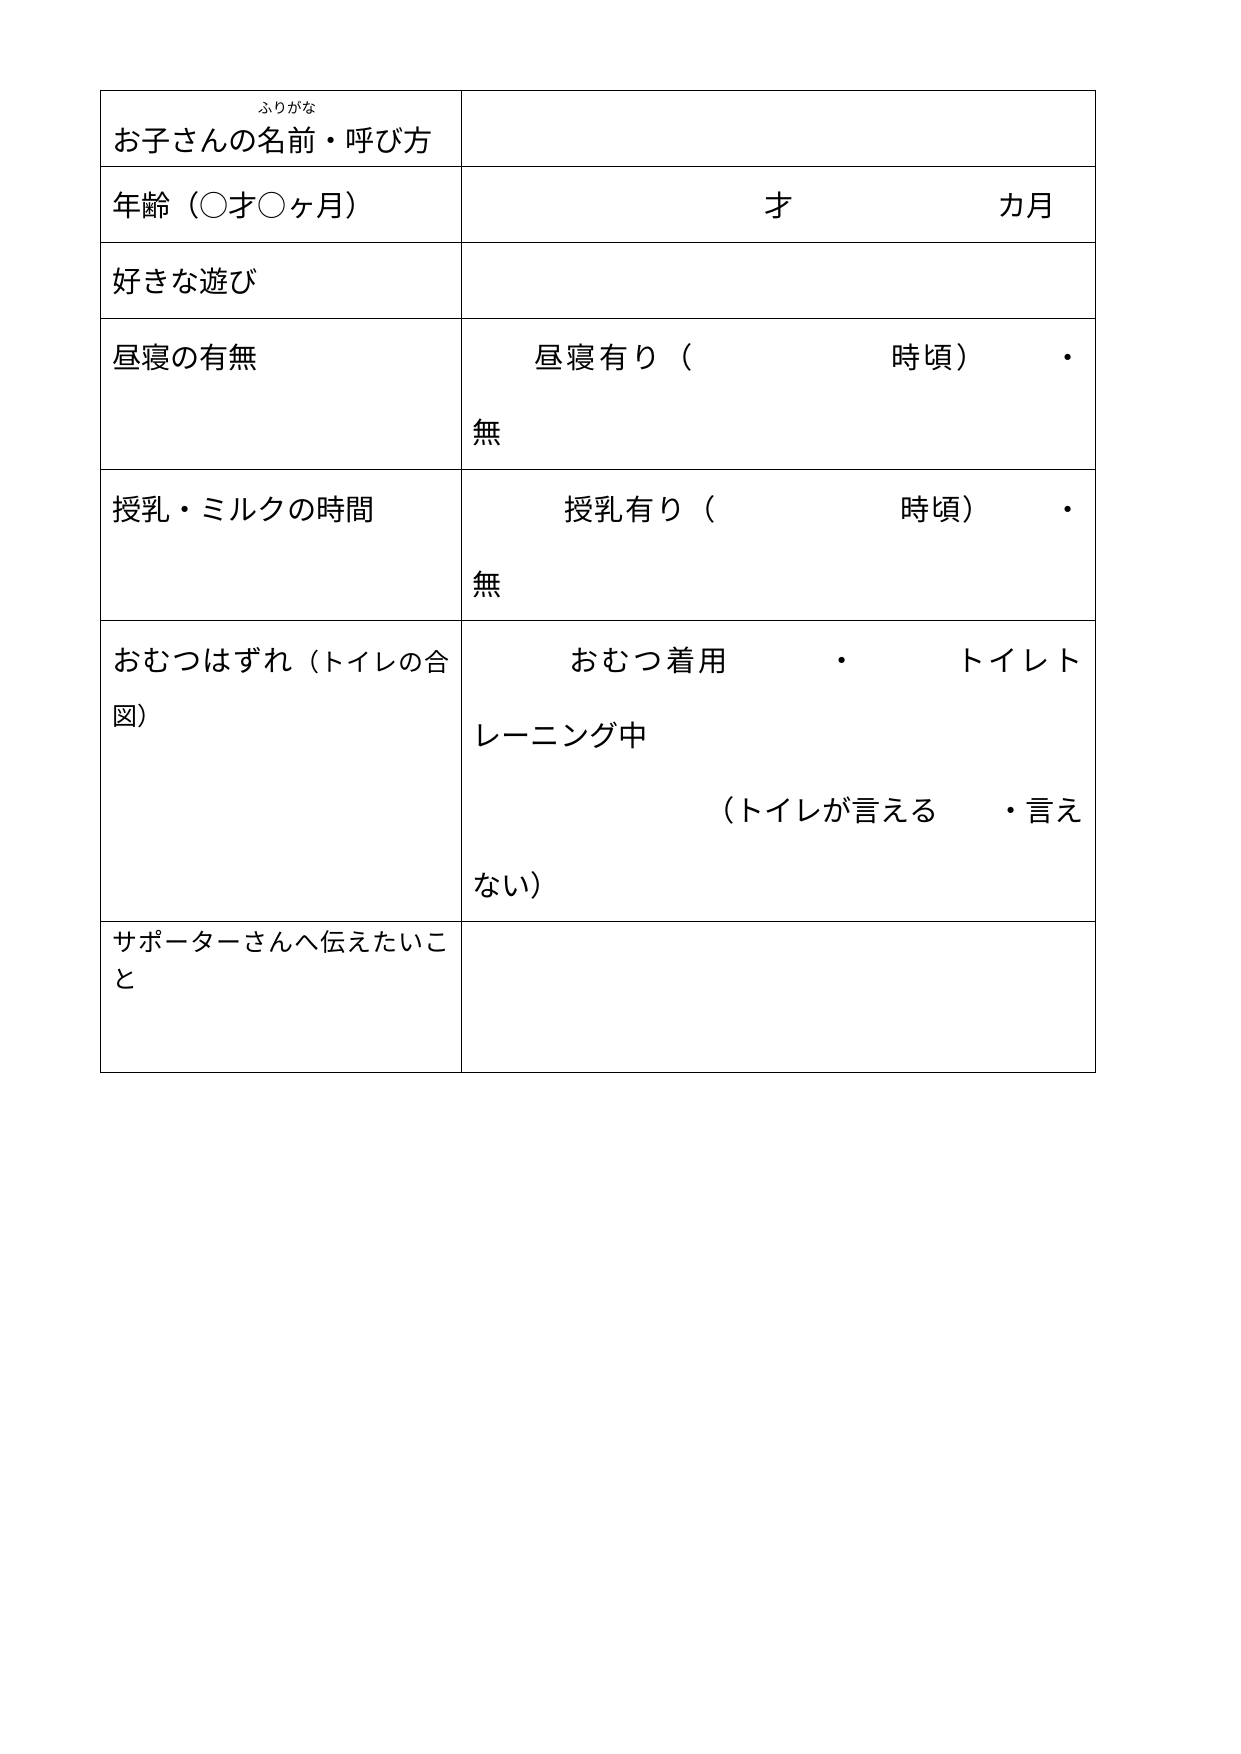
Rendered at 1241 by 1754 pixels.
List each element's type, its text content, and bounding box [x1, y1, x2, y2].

table_cell 昼寝の有無 [101, 319, 461, 469]
table_cell [462, 922, 1095, 1072]
table_cell 昼寝有り（ 時頃） ・ 無 [462, 319, 1095, 469]
table_cell 才 カ月 [462, 167, 1095, 242]
table_cell おむつはずれ（トイレの合図） [101, 621, 461, 921]
table_cell 授乳有り（ 時頃） ・ 無 [462, 470, 1095, 620]
table_cell おむつ着用 ・ トイレトレーニング中 （トイレが言える ・言えない） [462, 621, 1095, 921]
table_cell サポーターさんへ伝えたいこと [101, 922, 461, 1072]
table_header お子さんの・呼び方 [101, 91, 461, 166]
table_header [462, 91, 1095, 166]
table_cell 好きな遊び [101, 243, 461, 318]
table_cell [462, 243, 1095, 318]
table_cell 年齢（○才○ヶ月） [101, 167, 461, 242]
table_cell 授乳・ミルクの時間 [101, 470, 461, 620]
